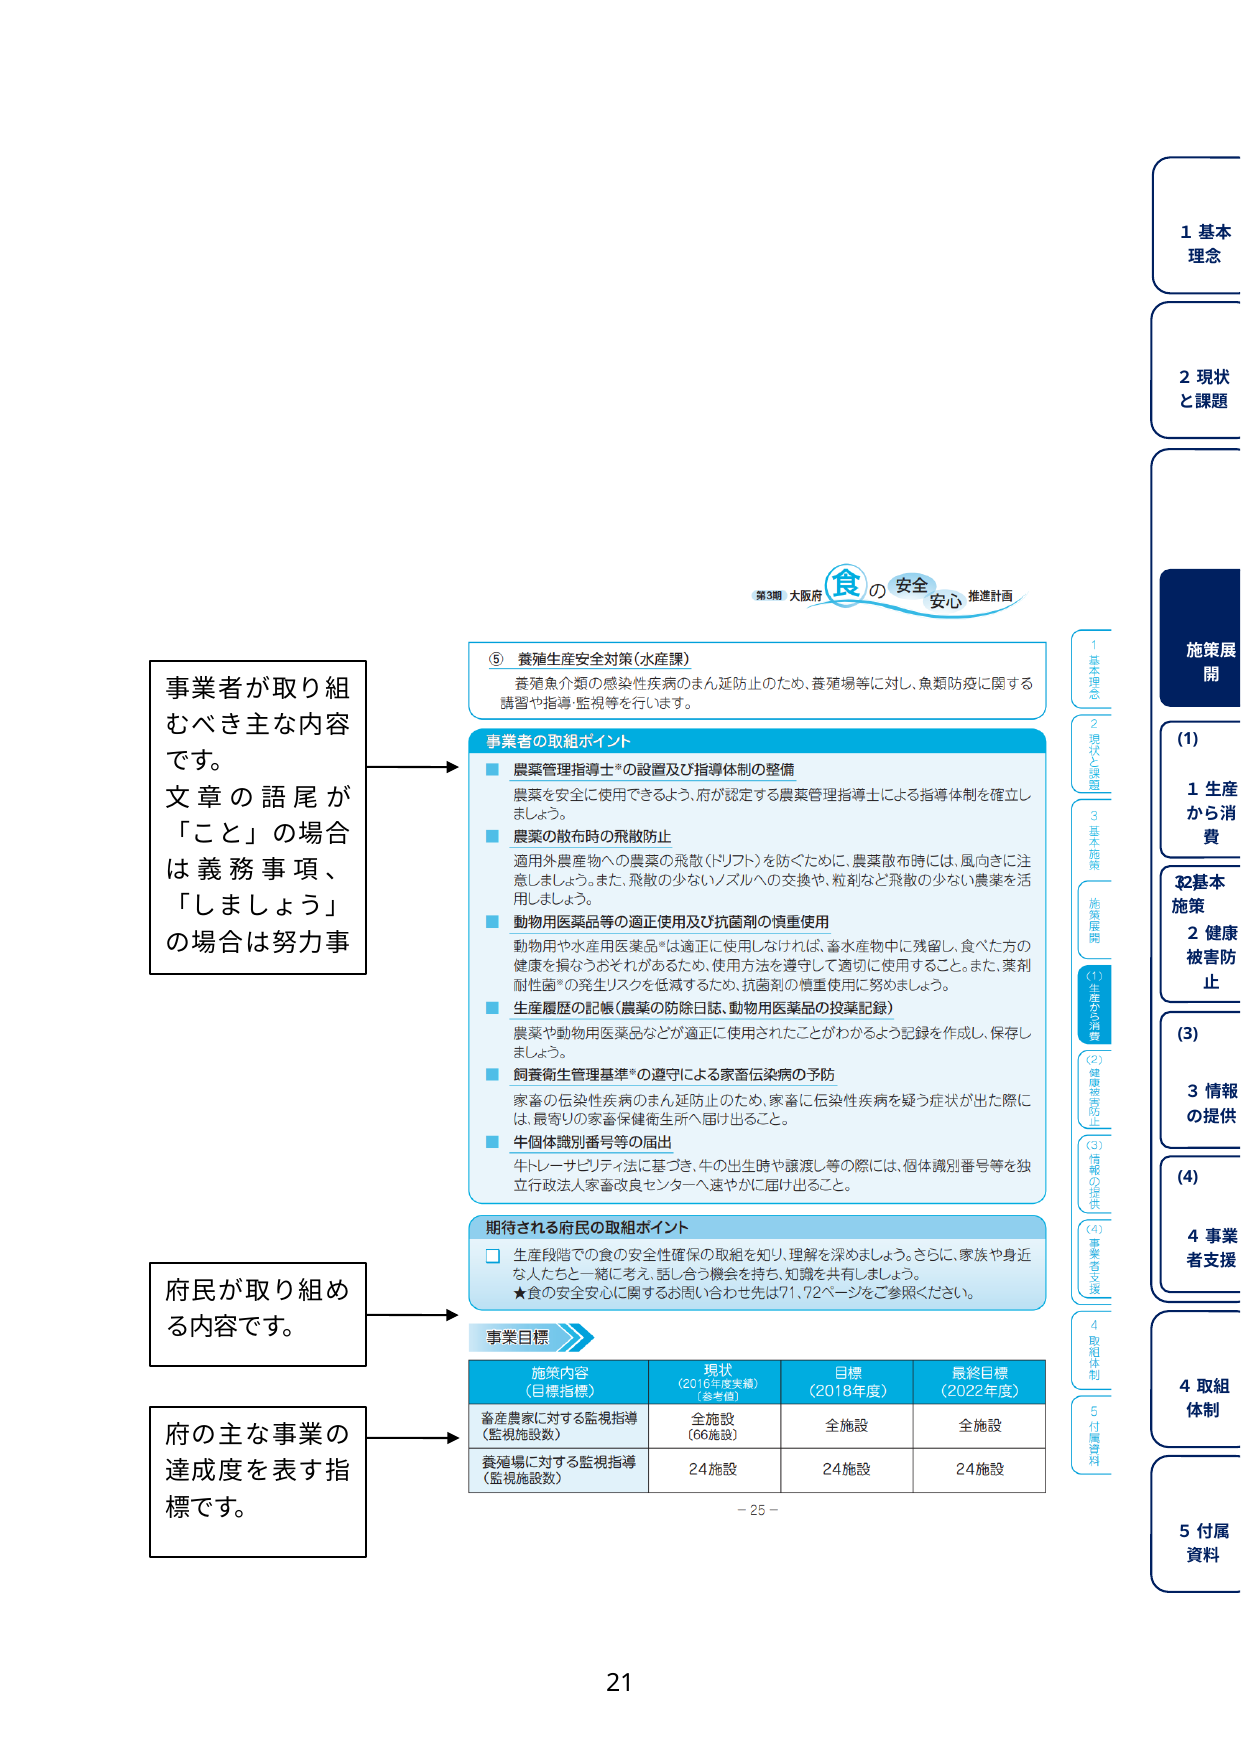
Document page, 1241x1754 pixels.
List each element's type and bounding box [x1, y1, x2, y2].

picture [1090, 1033, 1099, 1040]
picture [402, 555, 1112, 1543]
